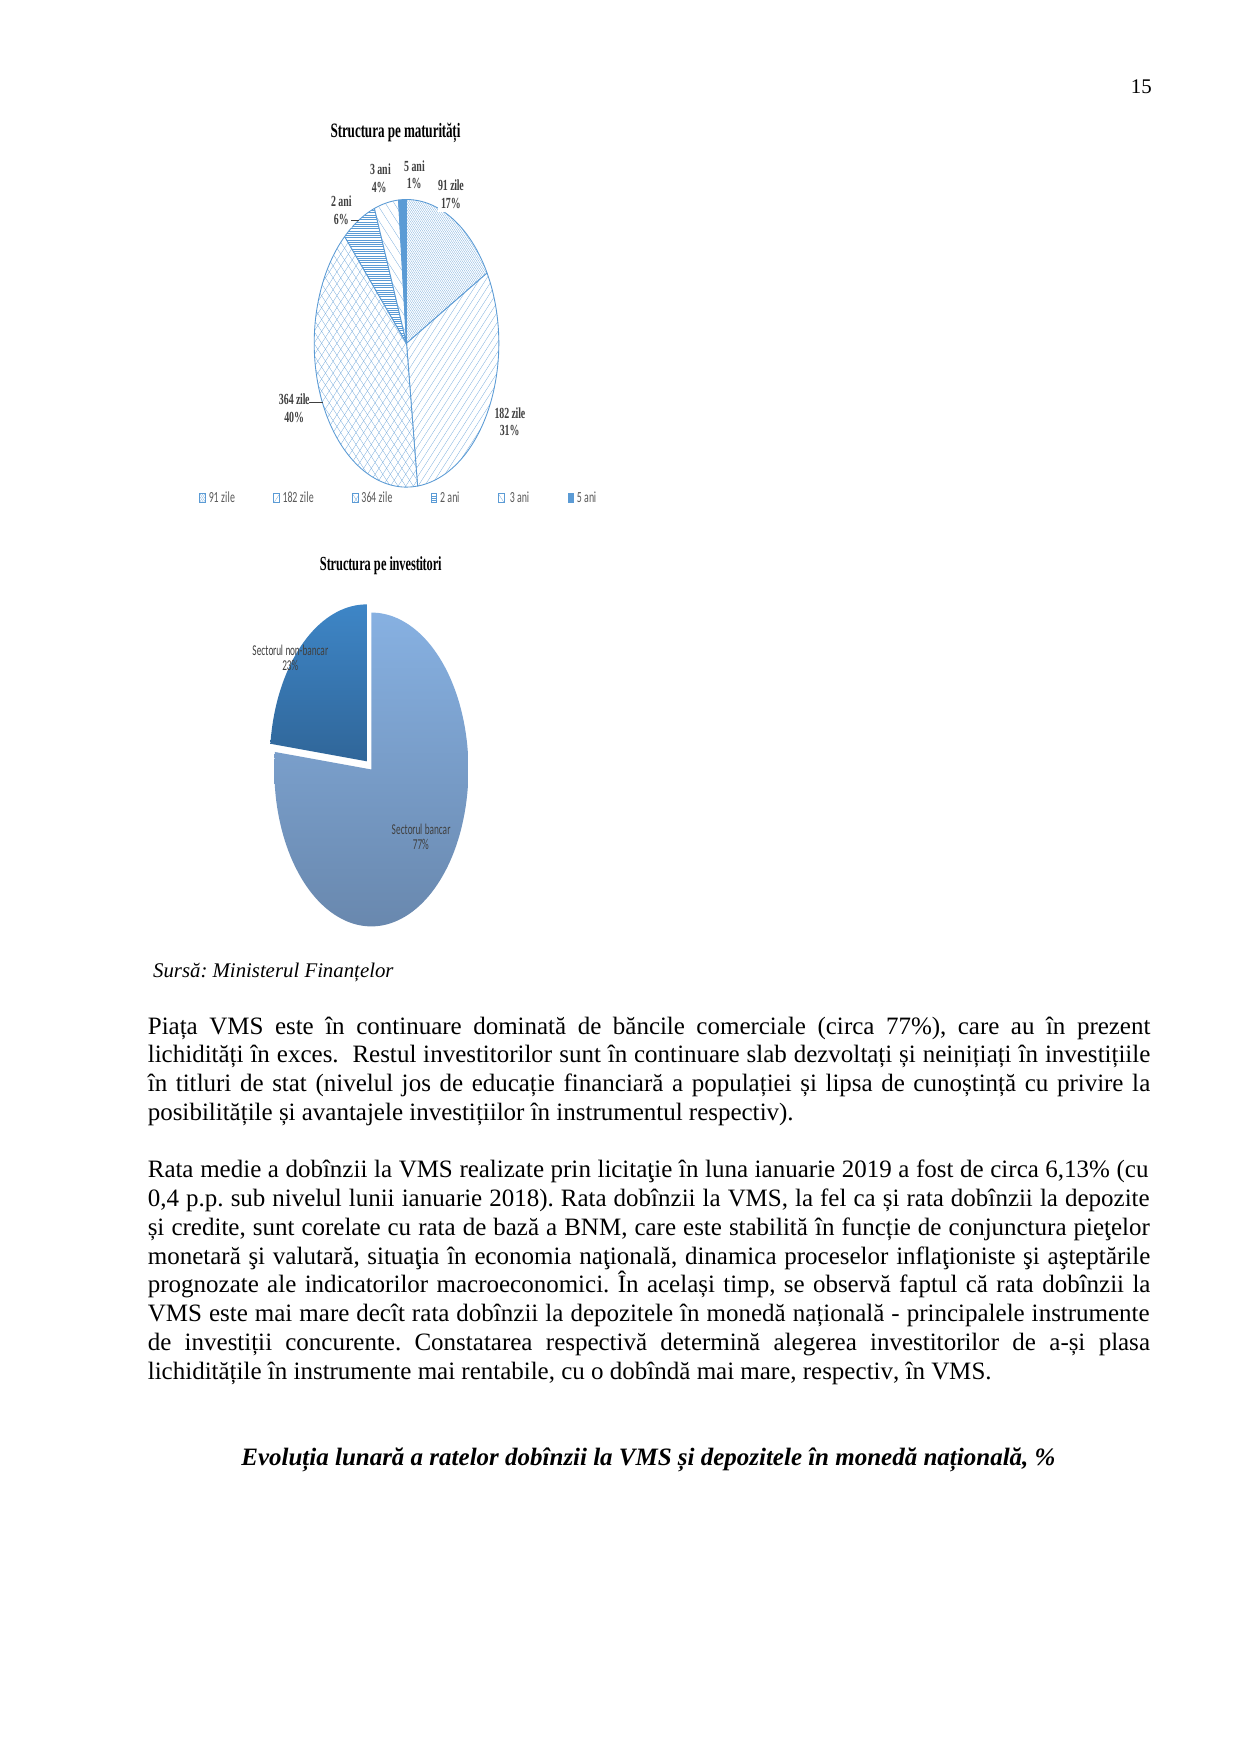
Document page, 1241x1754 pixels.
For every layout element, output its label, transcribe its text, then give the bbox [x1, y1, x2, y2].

text Rata medie a dobînzii la VMS realizate prin licitaţie în luna ianuarie 2019 a fost de circa 6,13% (cu 0,4 p.p. sub nivelul lunii ianuarie 2018). Rata dobînzii la VMS, la fel ca și rata dobînzii la depozite și credite, sunt corelate cu rata de bază a BNM, care este stabilită în funcție de conjunctura pieţelor monetară şi valutară, situaţia în economia naţională, dinamica proceselor inflaţioniste şi aşteptările prognozate ale indicatorilor macroeconomici. În același timp, se observă faptul că rata dobînzii la VMS este mai mare decît rata dobînzii la depozitele în monedă națională - principalele instrumente de investiții concurente. Constatarea respectivă determină alegerea investitorilor de a-și plasa lichiditățile în instrumente mai rentabile, cu o dobîndă mai mare, respectiv, în VMS. [148, 1154, 1152, 1384]
text Evoluția lunară a ratelor dobînzii la VMS și depozitele în monedă națională, % [148, 1442, 1152, 1471]
text Piața VMS este în continuare dominată de băncile comerciale (circa 77%), care au în prezent lichidități în exces. Restul investitorilor sunt în continuare slab dezvoltați și neinițiați în investițiile în titluri de stat (nivelul jos de educație financiară a populației și lipsa de cunoștință cu privire la posibilitățile și avantajele investițiilor în instrumentul respectiv). [148, 1011, 1152, 1126]
text Sursă: Ministerul Finanțelor [148, 958, 1152, 982]
